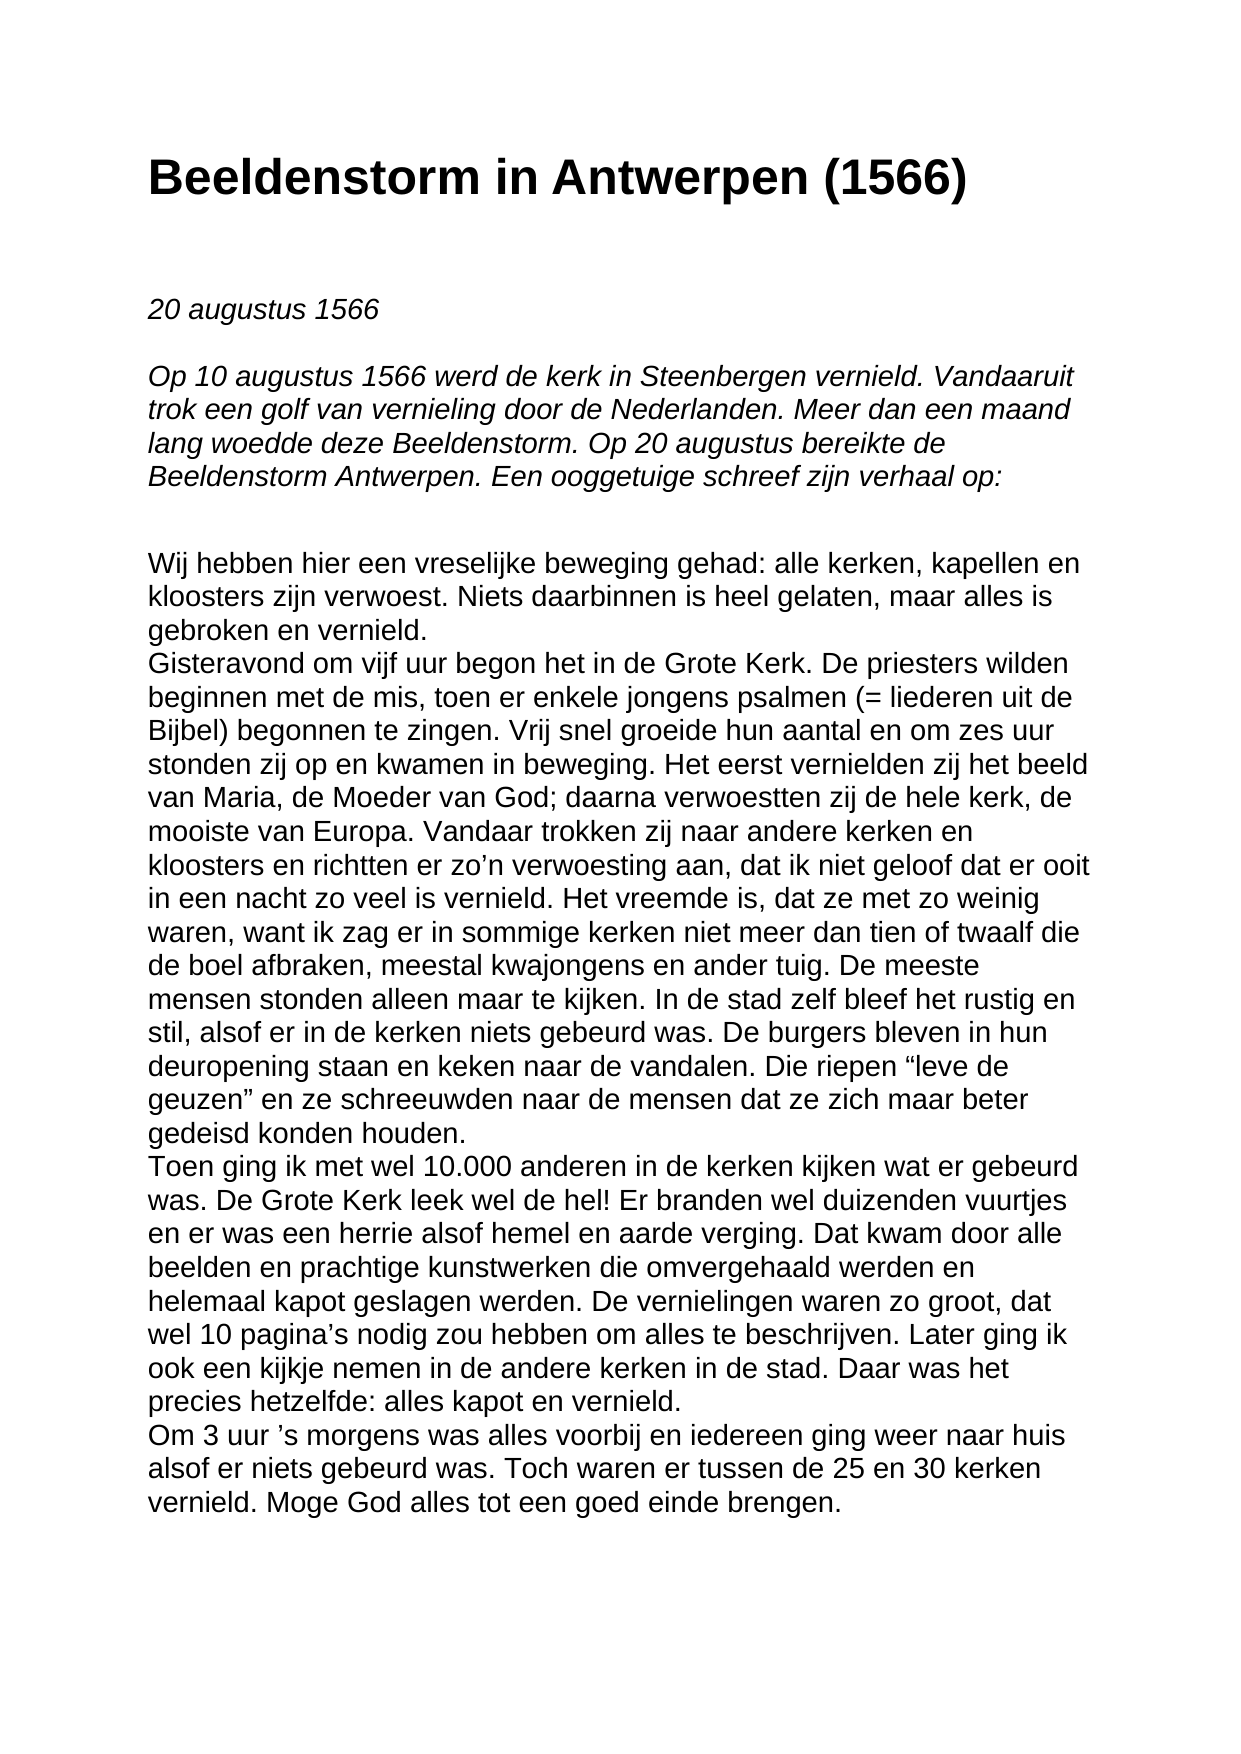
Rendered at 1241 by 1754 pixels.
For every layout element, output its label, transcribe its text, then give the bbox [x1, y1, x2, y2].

text Toen ging ik met wel 10.000 anderen in de kerken kijken wat er gebeurd was. De Grote Kerk leek wel de hel! Er branden wel duizenden vuurtjes en er was een herrie alsof hemel en aarde verging. Dat kwam door alle beelden en prachtige kunstwerken die omvergehaald werden en helemaal kapot geslagen werden. De vernielingen waren zo groot, dat wel 10 pagina’s nodig zou hebben om alles te beschrijven. Later ging ik ook een kijkje nemen in de andere kerken in de stad. Daar was het precies hetzelfde: alles kapot en vernield. [148, 1149, 1093, 1418]
text Gisteravond om vijf uur begon het in de Grote Kerk. De priesters wilden beginnen met de mis, toen er enkele jongens psalmen (= liederen uit de Bijbel) begonnen te zingen. Vrij snel groeide hun aantal en om zes uur stonden zij op en kwamen in beweging. Het eerst vernielden zij het beeld van Maria, de Moeder van God; daarna verwoestten zij de hele kerk, de mooiste van Europa. Vandaar trokken zij naar andere kerken en kloosters en richtten er zo’n verwoesting aan, dat ik niet geloof dat er ooit in een nacht zo veel is vernield. Het vreemde is, dat ze met zo weinig waren, want ik zag er in sommige kerken niet meer dan tien of twaalf die de boel afbraken, meestal kwajongens en ander tuig. De meeste mensen stonden alleen maar te kijken. In de stad zelf bleef het rustig en stil, alsof er in de kerken niets gebeurd was. De burgers bleven in hun deuropening staan en keken naar de vandalen. Die riepen “leve de geuzen” en ze schreeuwden naar de mensen dat ze zich maar beter gedeisd konden houden. [148, 646, 1093, 1149]
text Om 3 uur ’s morgens was alles voorbij en iedereen ging weer naar huis alsof er niets gebeurd was. Toch waren er tussen de 25 en 30 kerken vernield. Moge God alles tot een goed einde brengen. [148, 1418, 1093, 1518]
text Op 10 augustus 1566 werd de kerk in Steenbergen vernield. Vandaaruit trok een golf van vernieling door de Nederlanden. Meer dan een maand lang woedde deze Beeldenstorm. Op 20 augustus bereikte de Beeldenstorm Antwerpen. Een ooggetuige schreef zijn verhaal op: [148, 359, 1093, 493]
text Wij hebben hier een vreselijke beweging gehad: alle kerken, kapellen en kloosters zijn verwoest. Niets daarbinnen is heel gelaten, maar alles is gebroken en vernield. [148, 546, 1093, 646]
text 20 augustus 1566 [148, 292, 1093, 325]
subtitle Beeldenstorm in Antwerpen (1566) [148, 148, 1093, 263]
